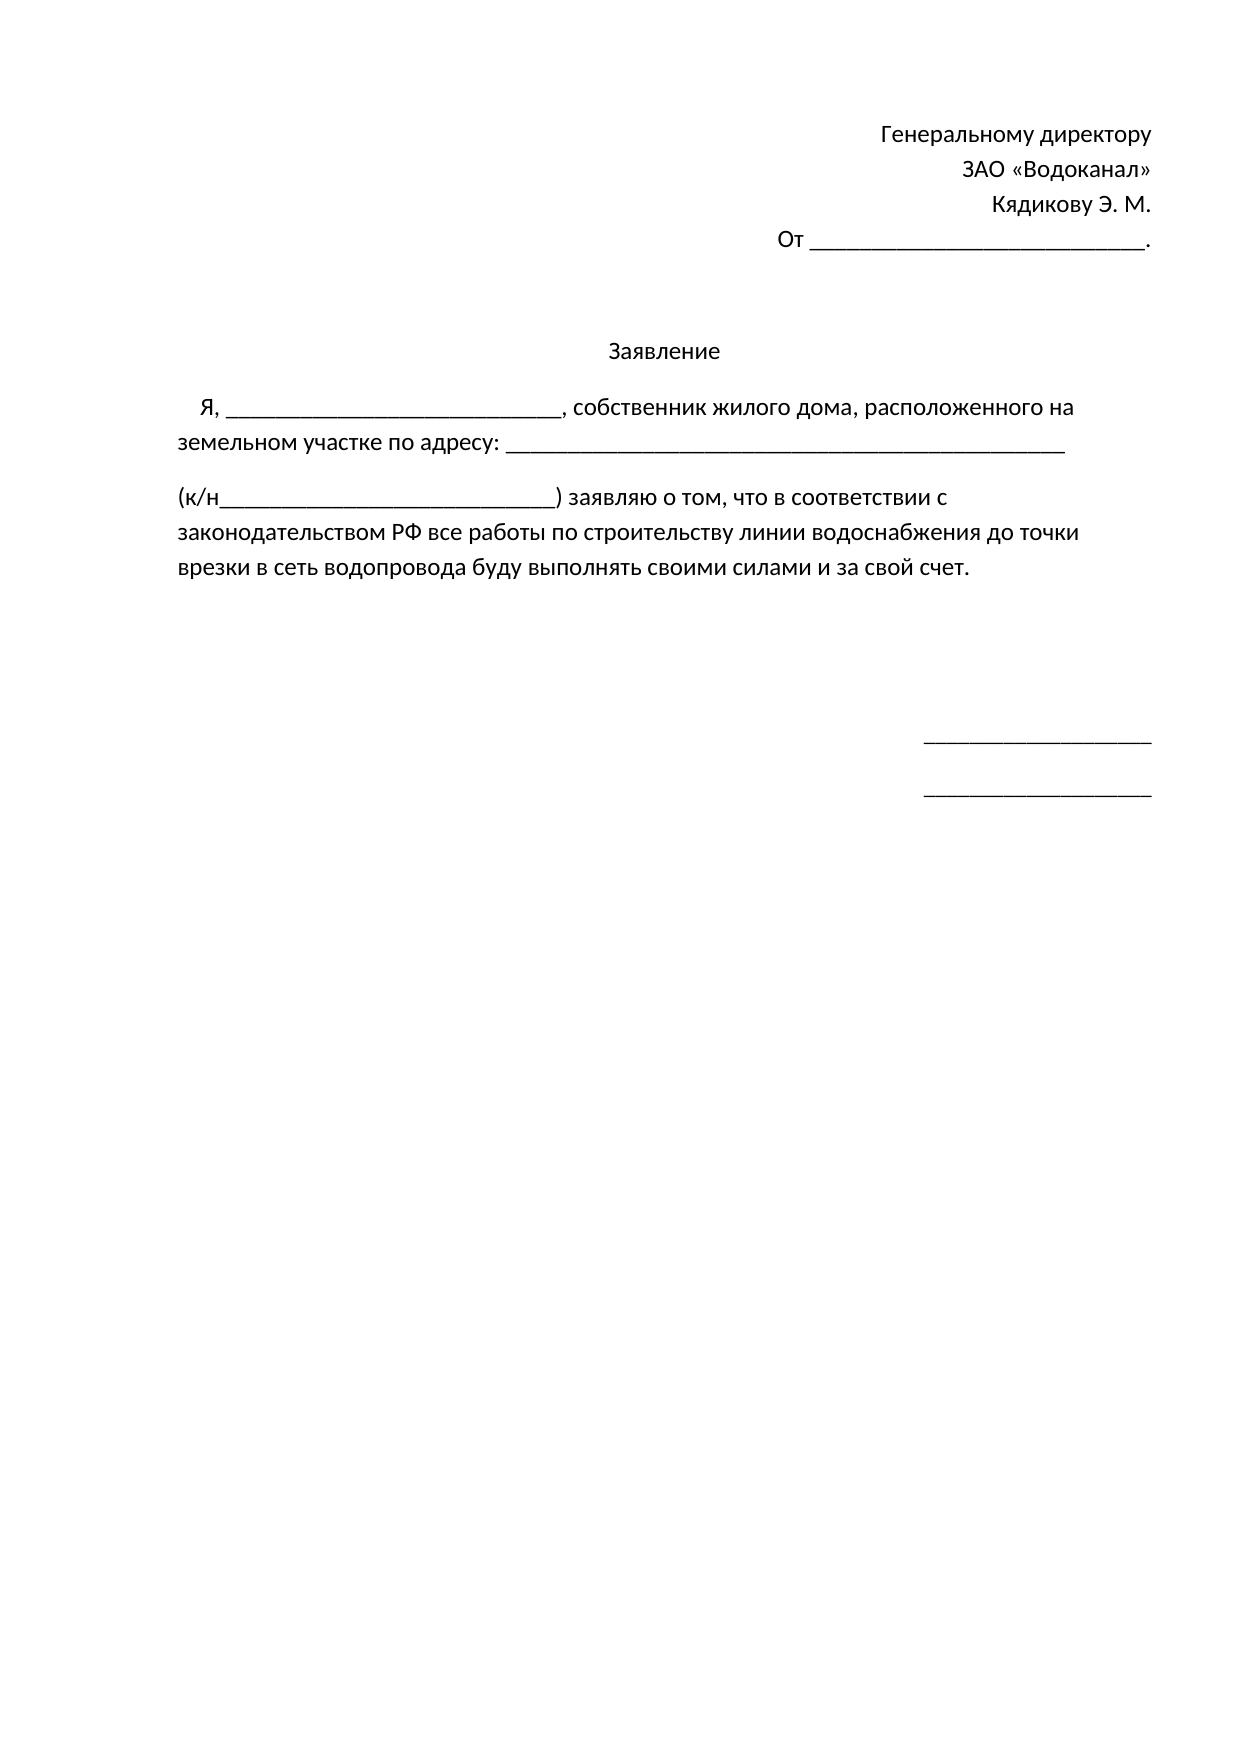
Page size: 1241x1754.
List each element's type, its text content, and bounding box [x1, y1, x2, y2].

text ЗАО «Водоканал» [177, 153, 1152, 184]
text От ___________________________. [177, 223, 1152, 254]
text Кядикову Э. М. [177, 188, 1152, 219]
text ____________________ [177, 719, 1152, 747]
text Я, ___________________________, собственник жилого дома, расположенного на земельном участке по адресу: _____________________________________________ [177, 391, 1152, 456]
text Генеральному директору [177, 118, 1152, 149]
text ____________________ [177, 772, 1152, 800]
text Заявление [177, 335, 1152, 365]
text (к/н___________________________) заявляю о том, что в соответствии с законодательством РФ все работы по строительству линии водоснабжения до точки врезки в сеть водопровода буду выполнять своими силами и за свой счет. [177, 481, 1152, 582]
